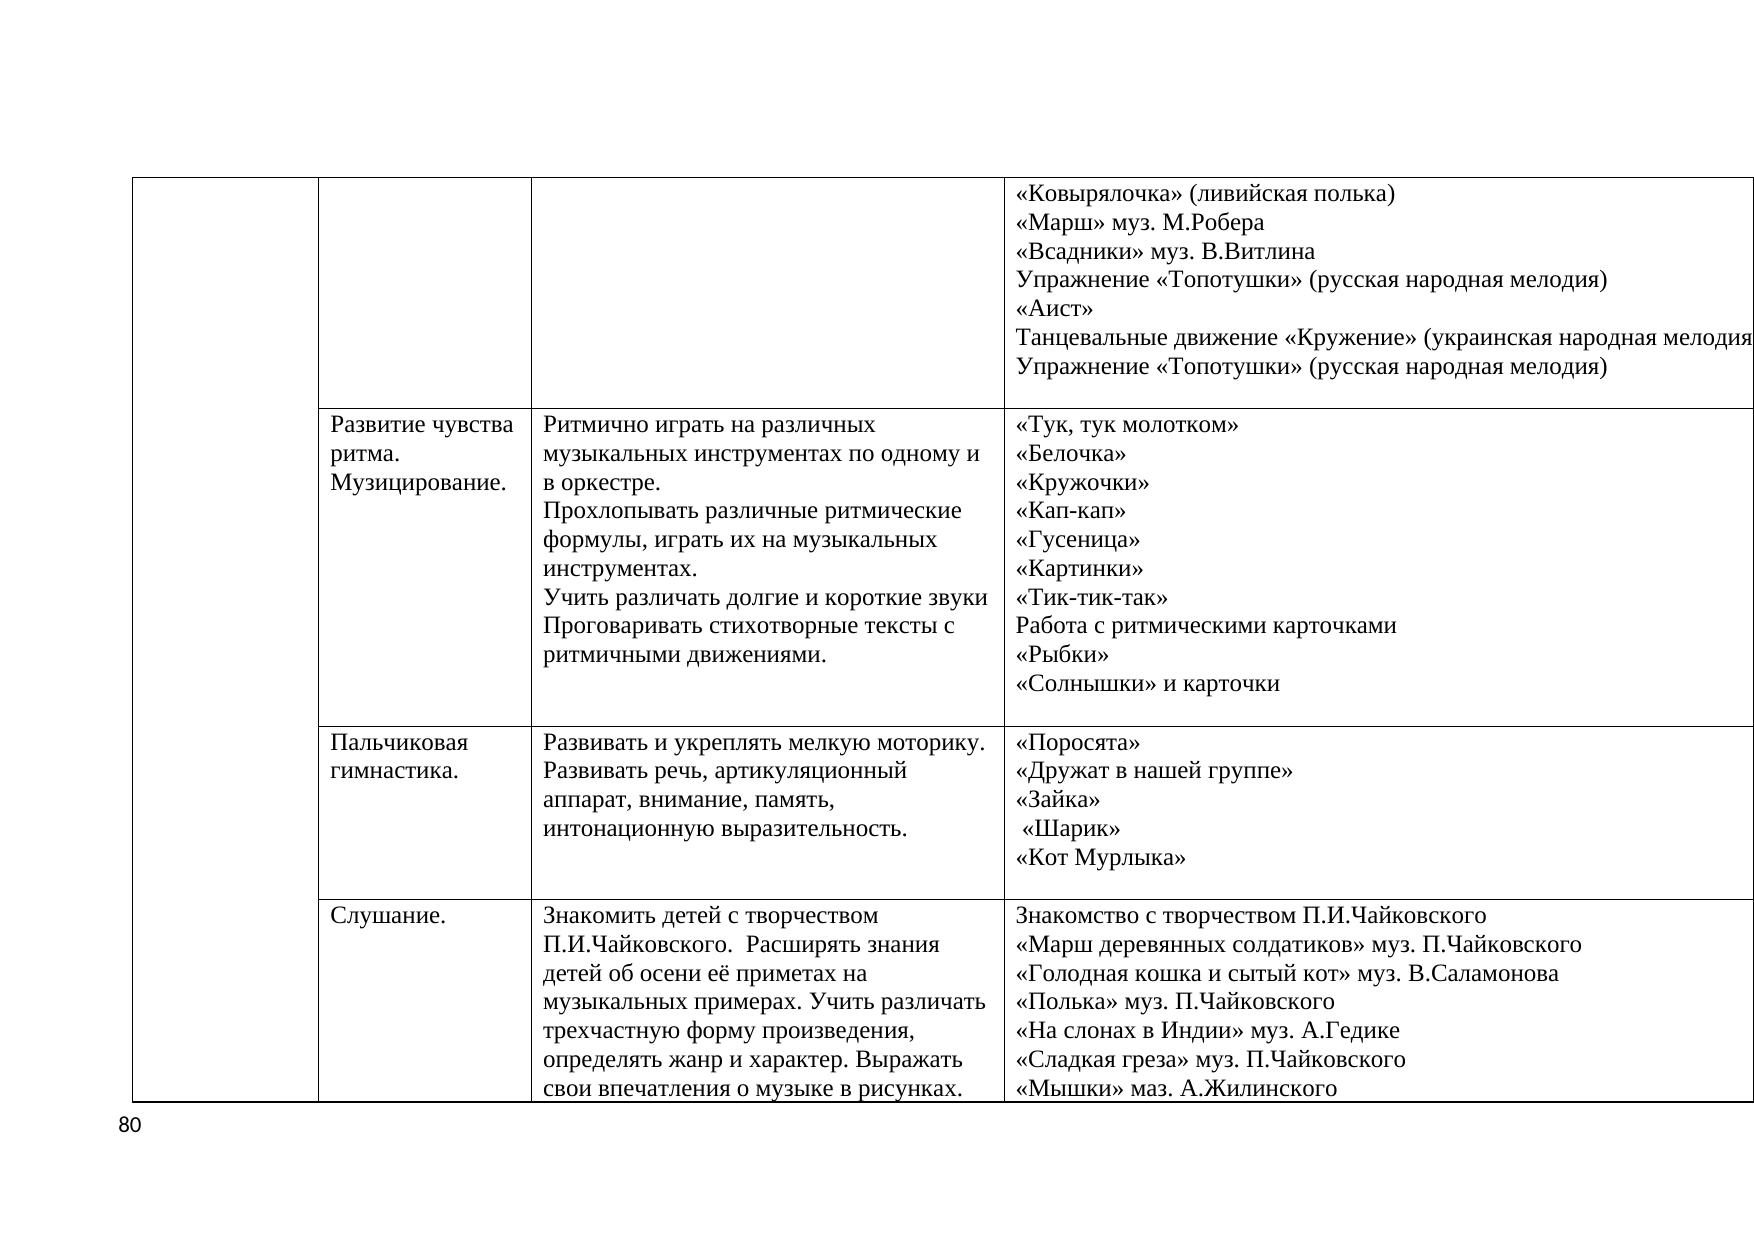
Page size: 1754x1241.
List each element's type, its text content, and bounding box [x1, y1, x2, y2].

table_cell «Тук, тук молотком» «Белочка» «Кружочки» «Кап-кап» «Гусеница» «Картинки» «Тик-тик-так» Работа с ритмическими карточками «Рыбки» «Солнышки» и карточки [1005, 409, 1753, 726]
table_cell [1005, 900, 1753, 1101]
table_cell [532, 900, 1004, 1101]
table_cell Развивать и укреплять мелкую моторику. Развивать речь, артикуляционный аппарат, внимание, память, интонационную выразительность. [532, 727, 1004, 899]
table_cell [1005, 178, 1753, 408]
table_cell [319, 178, 531, 408]
table_cell Пальчиковая гимнастика. [319, 727, 531, 899]
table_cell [532, 178, 1004, 408]
table_cell «Поросята» «Дружат в нашей группе» «Зайка» «Шарик» «Кот Мурлыка» [1005, 727, 1753, 899]
table_cell Развитие чувства ритма. Музицирование. [319, 409, 531, 726]
table_cell Слушание. [319, 900, 531, 1101]
table_cell Ритмично играть на различных музыкальных инструментах по одному и в оркестре. Прохлопывать различные ритмические формулы, играть их на музыкальных инструментах. Учить различать долгие и короткие звуки Проговаривать стихотворные тексты с ритмичными движениями. [532, 409, 1004, 726]
